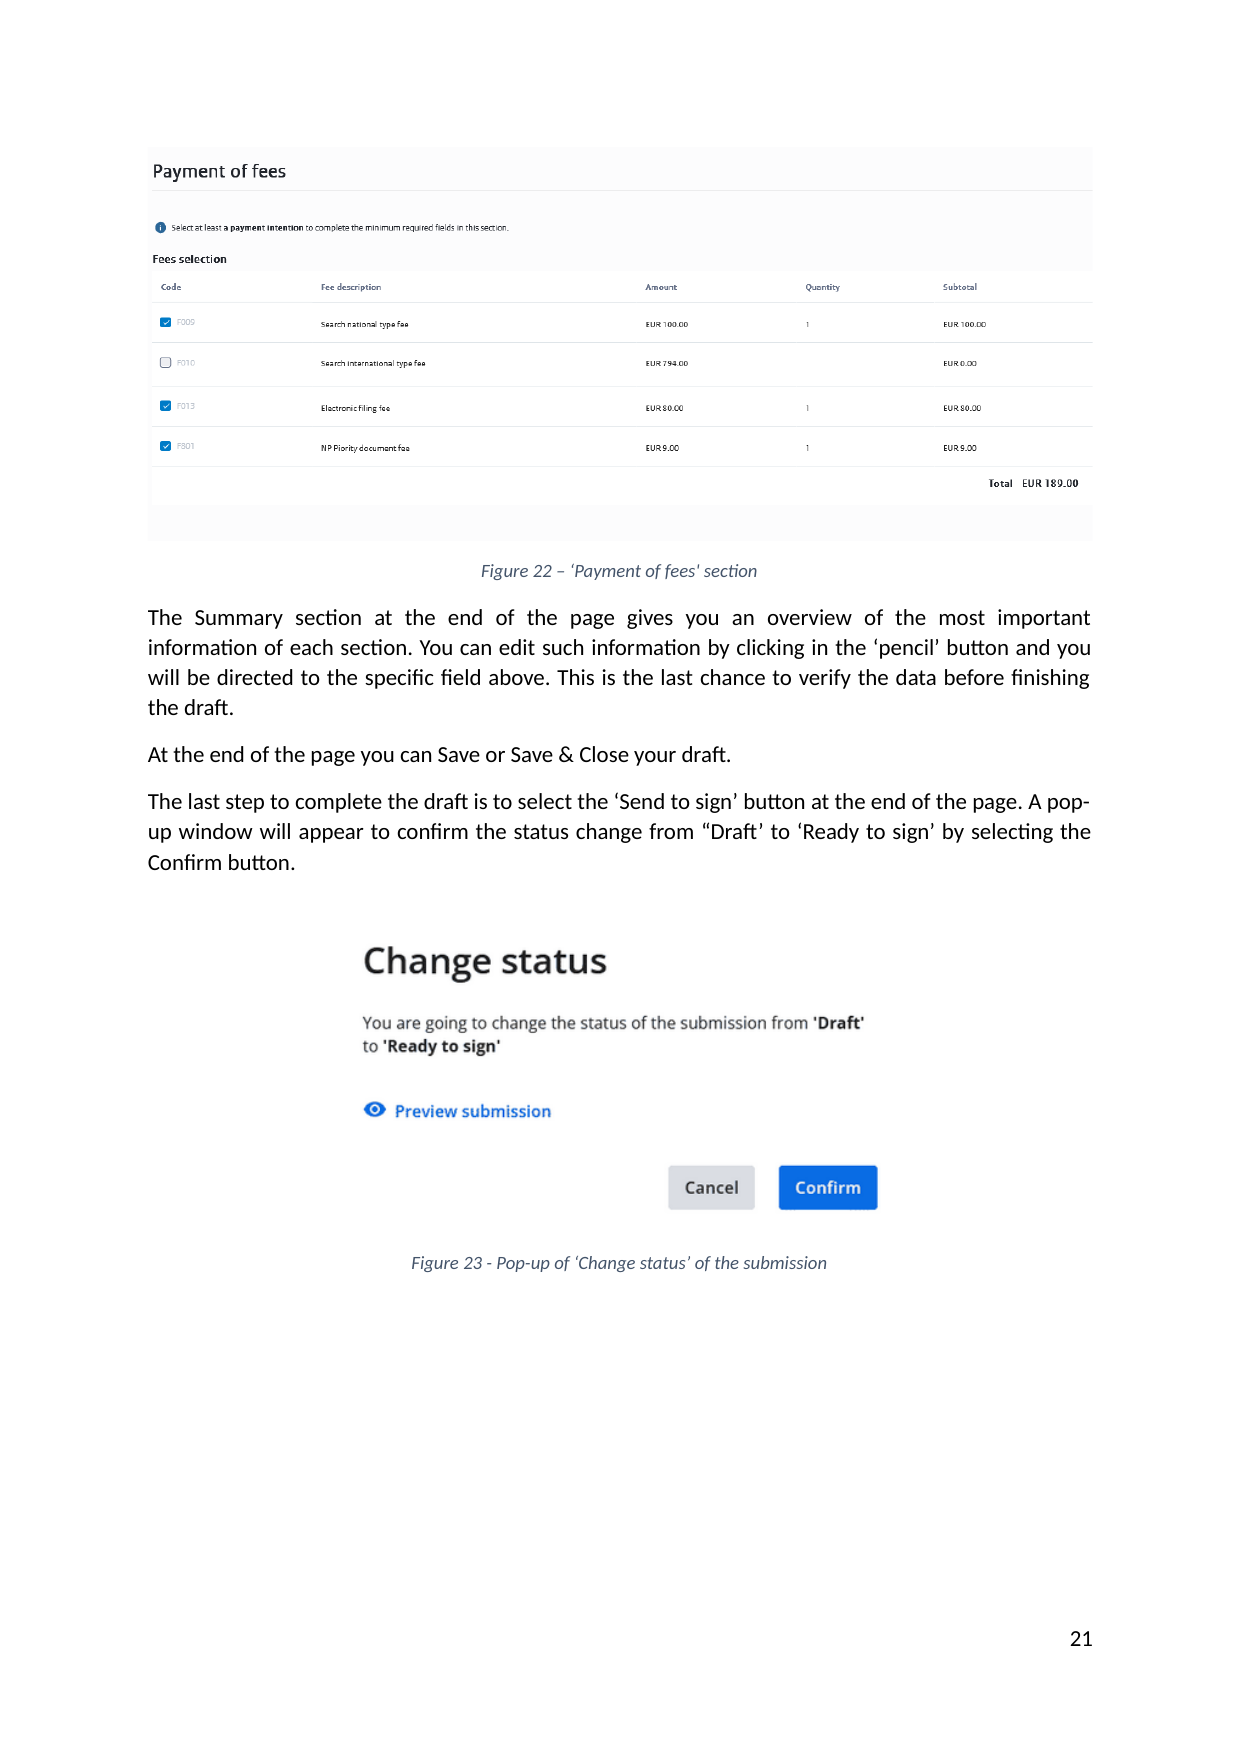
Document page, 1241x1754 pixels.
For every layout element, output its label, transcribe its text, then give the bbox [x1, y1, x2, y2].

text At the end of the page you can Save or Save & Close your draft. [148, 740, 1093, 768]
text Figure 22 – ‘Payment of fees' section [148, 559, 1093, 582]
picture [324, 894, 917, 1233]
text The Summary section at the end of the page gives you an overview of the most important information of each section. You can edit such information by clicking in the ‘pencil’ button and you will be directed to the specific field above. This is the last chance to verify the data before finishing the draft. [148, 603, 1093, 721]
text The last step to complete the draft is to select the ‘Send to sign’ button at the end of the page. A pop-up window will appear to confirm the status change from “Draft’ to ‘Ready to sign’ by selecting the Confirm button. [148, 787, 1093, 876]
picture [147, 147, 1093, 541]
text Figure 23 - Pop-up of ‘Change status’ of the submission [148, 1251, 1093, 1274]
